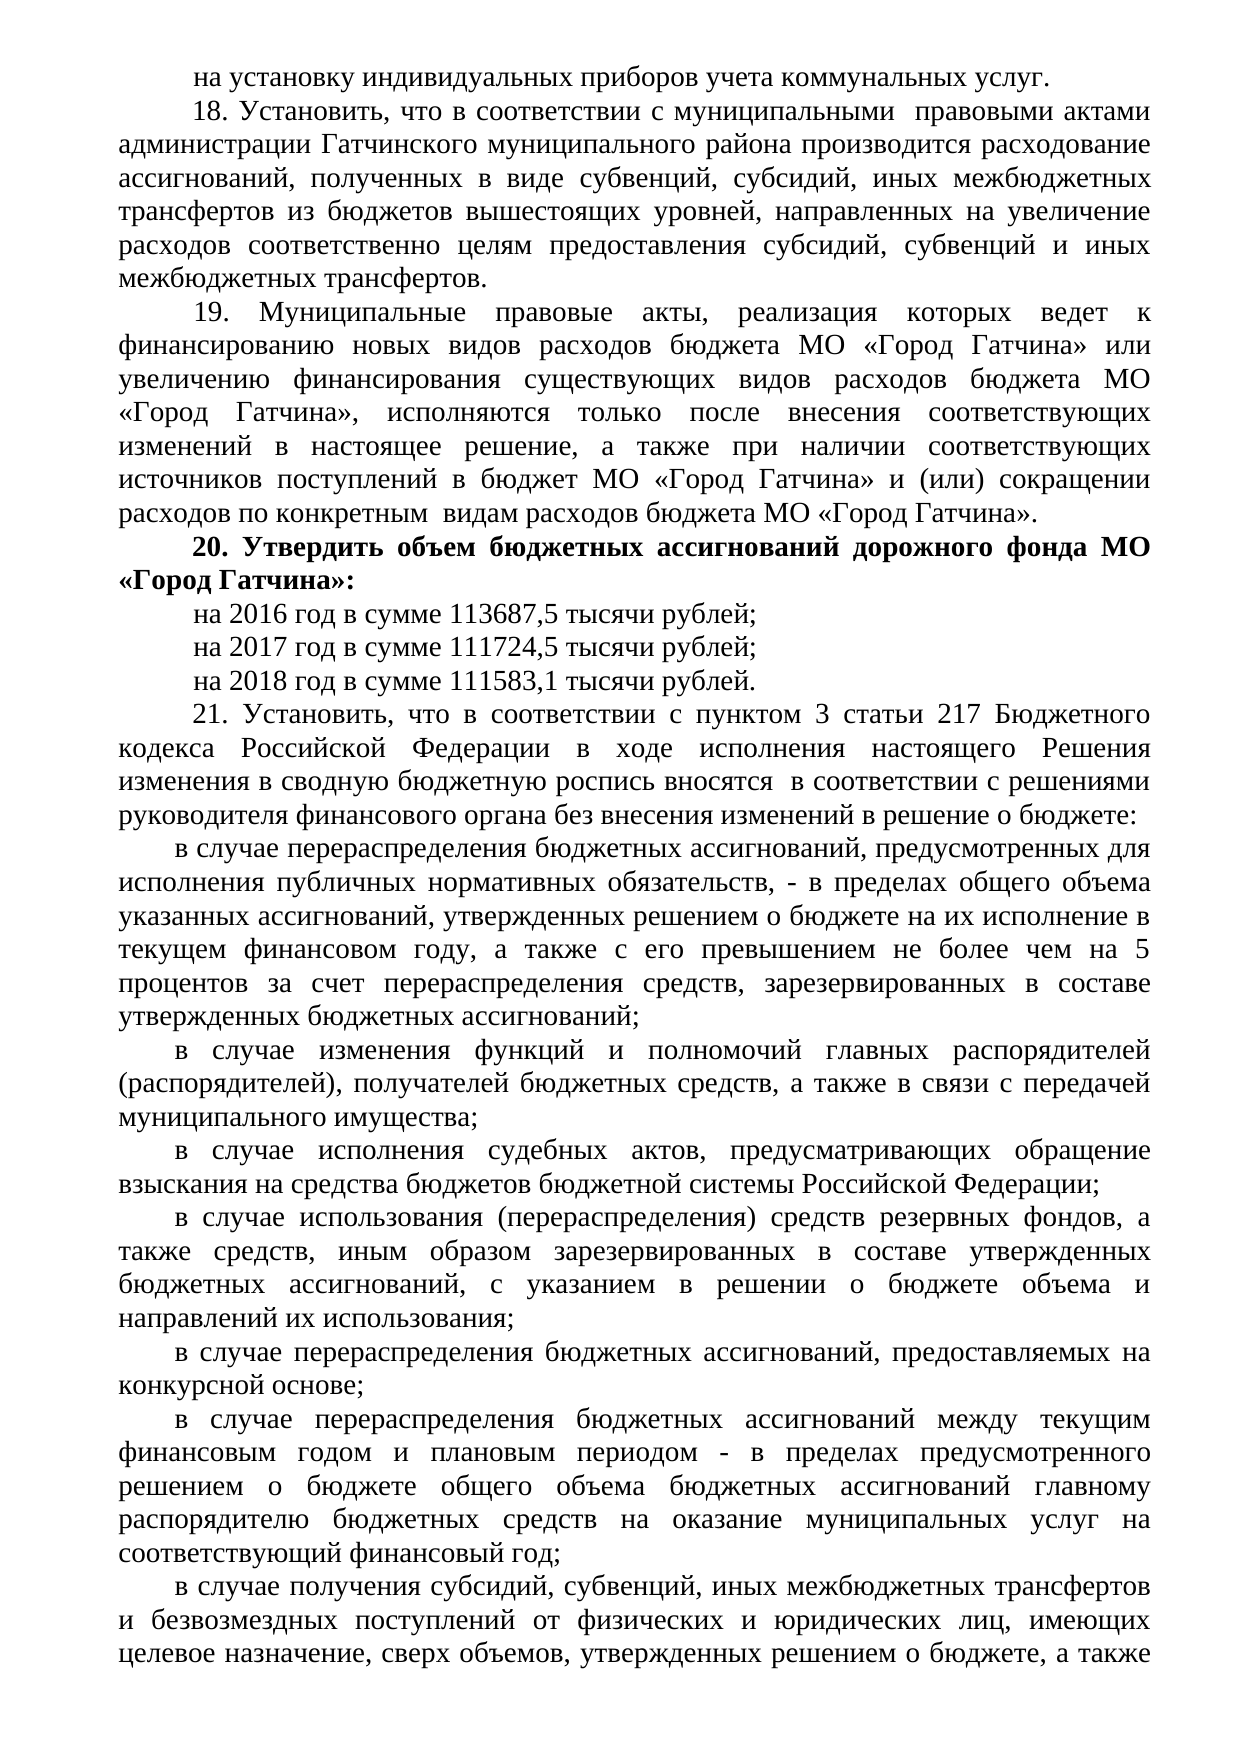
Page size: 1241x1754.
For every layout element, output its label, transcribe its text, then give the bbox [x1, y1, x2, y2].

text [118, 1568, 1152, 1669]
text 20. Утвердить объем бюджетных ассигнований дорожного фонда МО «Город Гатчина»: [118, 529, 1152, 596]
text в случае исполнения судебных актов, предусматривающих обращение взыскания на средства бюджетов бюджетной системы Российской Федерации; [118, 1132, 1152, 1199]
text на установку индивидуальных приборов учета коммунальных услуг. [118, 59, 1152, 93]
text в случае перераспределения бюджетных ассигнований, предоставляемых на конкурсной основе; [118, 1334, 1152, 1401]
text 21. Установить, что в соответствии с пунктом 3 статьи 217 Бюджетного кодекса Российской Федерации в ходе исполнения настоящего Решения изменения в сводную бюджетную роспись вносятся в соответствии с решениями руководителя финансового органа без внесения изменений в решение о бюджете: [118, 696, 1152, 831]
text в случае использования (перераспределения) средств резервных фондов, а также средств, иным образом зарезервированных в составе утвержденных бюджетных ассигнований, с указанием в решении о бюджете объема и направлений их использования; [118, 1199, 1152, 1334]
text в случае перераспределения бюджетных ассигнований, предусмотренных для исполнения публичных нормативных обязательств, - в пределах общего объема указанных ассигнований, утвержденных решением о бюджете на их исполнение в текущем финансовом году, а также с его превышением не более чем на 5 процентов за счет перераспределения средств, зарезервированных в составе утвержденных бюджетных ассигнований; [118, 831, 1152, 1032]
text на 2016 год в сумме 113687,5 тысячи рублей; [118, 596, 1152, 629]
text в случае перераспределения бюджетных ассигнований между текущим финансовым годом и плановым периодом - в пределах предусмотренного решением о бюджете общего объема бюджетных ассигнований главному распорядителю бюджетных средств на оказание муниципальных услуг на соответствующий финансовый год; [118, 1401, 1152, 1568]
text 19. Муниципальные правовые акты, реализация которых ведет к финансированию новых видов расходов бюджета МО «Город Гатчина» или увеличению финансирования существующих видов расходов бюджета МО «Город Гатчина», исполняются только после внесения соответствующих изменений в настоящее решение, а также при наличии соответствующих источников поступлений в бюджет МО «Город Гатчина» и (или) сокращении расходов по конкретным видам расходов бюджета МО «Город Гатчина». [118, 294, 1152, 529]
text 18. Установить, что в соответствии с муниципальными правовыми актами администрации Гатчинского муниципального района производится расходование ассигнований, полученных в виде субвенций, субсидий, иных межбюджетных трансфертов из бюджетов вышестоящих уровней, направленных на увеличение расходов соответственно целям предоставления субсидий, субвенций и иных межбюджетных трансфертов. [118, 93, 1152, 294]
text на 2018 год в сумме 111583,1 тысячи рублей. [118, 663, 1152, 696]
text в случае изменения функций и полномочий главных распорядителей (распорядителей), получателей бюджетных средств, а также в связи с передачей муниципального имущества; [118, 1032, 1152, 1132]
text на 2017 год в сумме 111724,5 тысячи рублей; [118, 629, 1152, 663]
